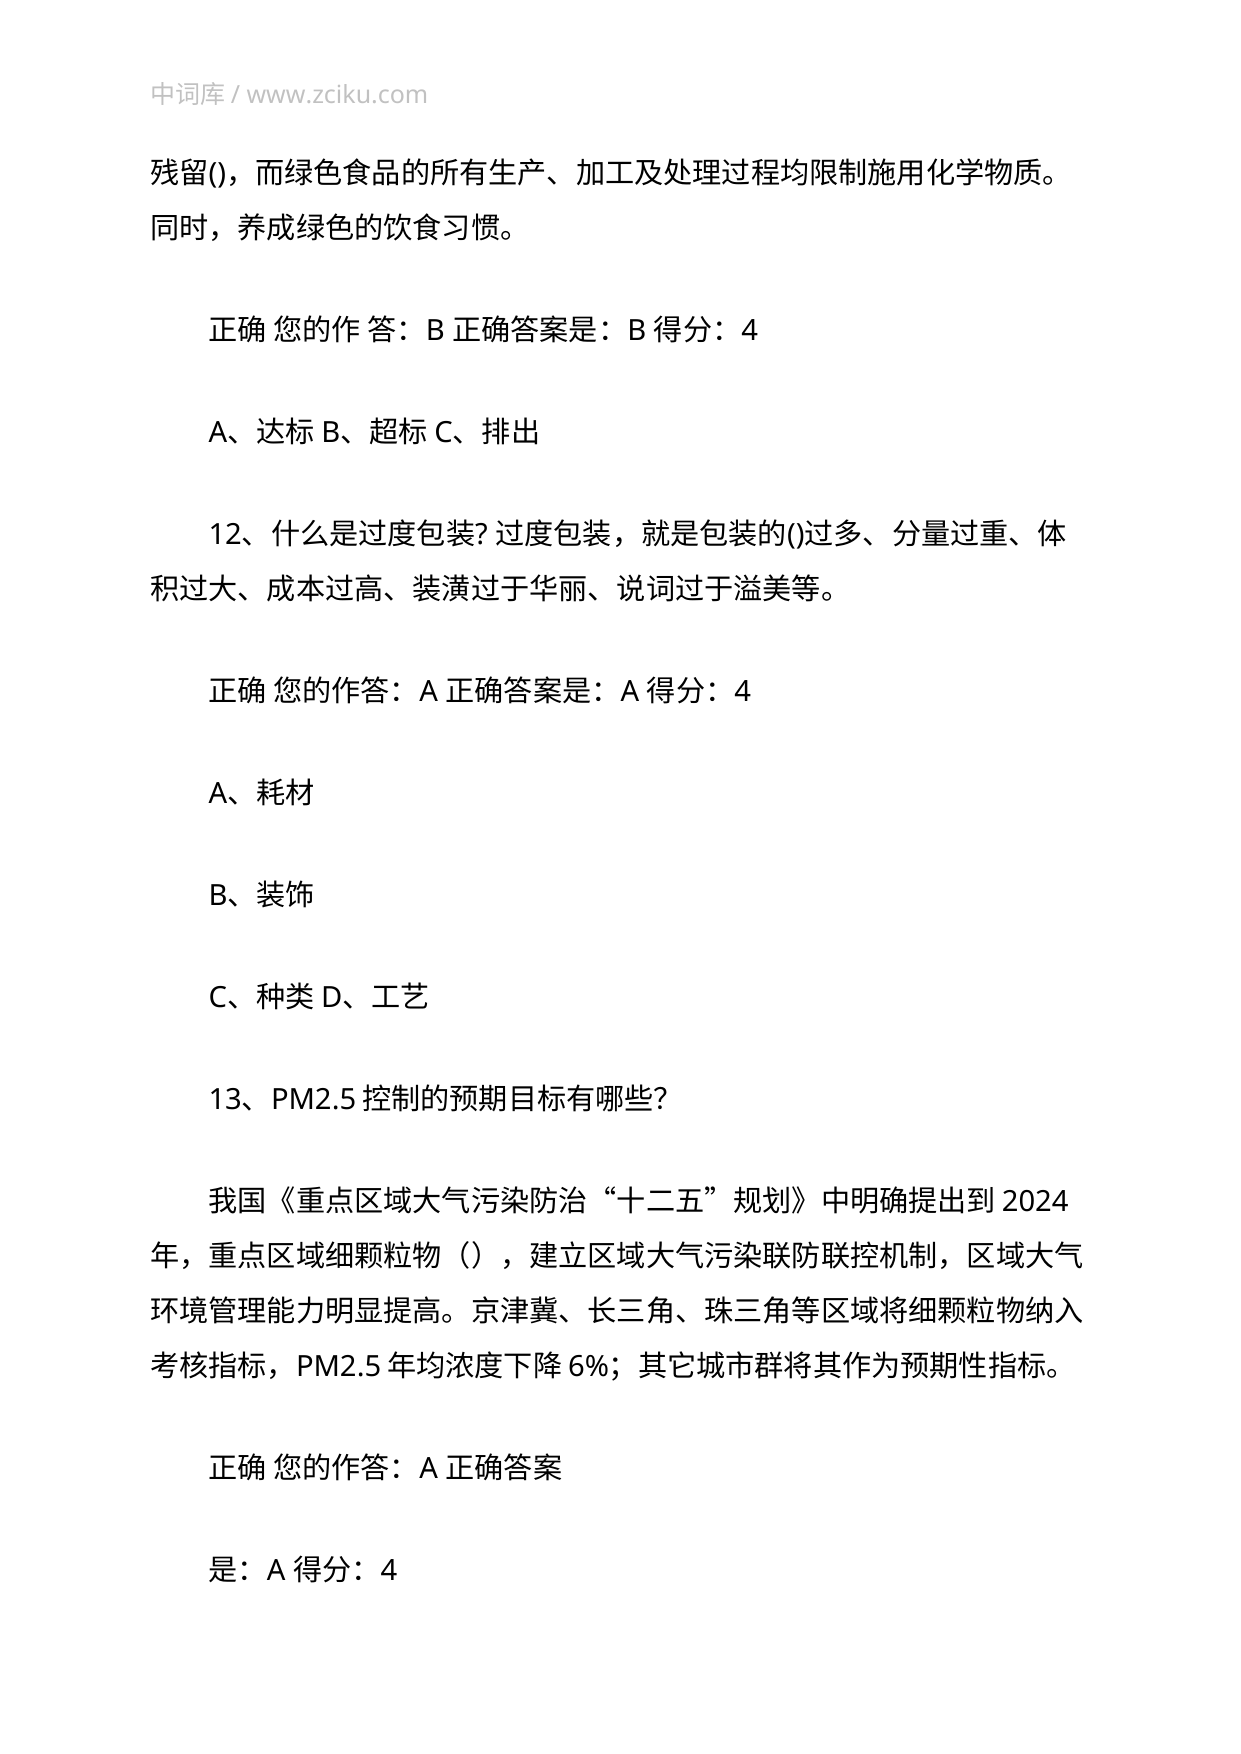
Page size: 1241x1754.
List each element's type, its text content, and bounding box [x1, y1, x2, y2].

text 是：A 得分：4 [150, 1546, 1090, 1588]
text A、达标 B、超标 C、排出 [150, 409, 1090, 451]
text 我国《重点区域大气污染防治“十二五”规划》中明确提出到2024年，重点区域细颗粒物（），建立区域大气污染联防联控机制，区域大气环境管理能力明显提高。京津冀、长三角、珠三角等区域将细颗粒物纳入考核指标，PM2.5年均浓度下降6%；其它城市群将其作为预期性指标。 [150, 1177, 1090, 1384]
text A、耗材 [150, 769, 1090, 812]
text 正确 您的作答：A 正确答案是：A 得分：4 [150, 667, 1090, 710]
text C、种类 D、工艺 [150, 973, 1090, 1016]
text 正确 您的作 答：B 正确答案是：B 得分：4 [150, 307, 1090, 349]
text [150, 150, 1090, 247]
text 正确 您的作答：A 正确答案 [150, 1444, 1090, 1487]
text B、装饰 [150, 871, 1090, 914]
text 13、PM2.5控制的预期目标有哪些？ [150, 1075, 1090, 1118]
text 12、什么是过度包装? 过度包装，就是包装的()过多、分量过重、体积过大、成本过高、装潢过于华丽、说词过于溢美等。 [150, 511, 1090, 608]
